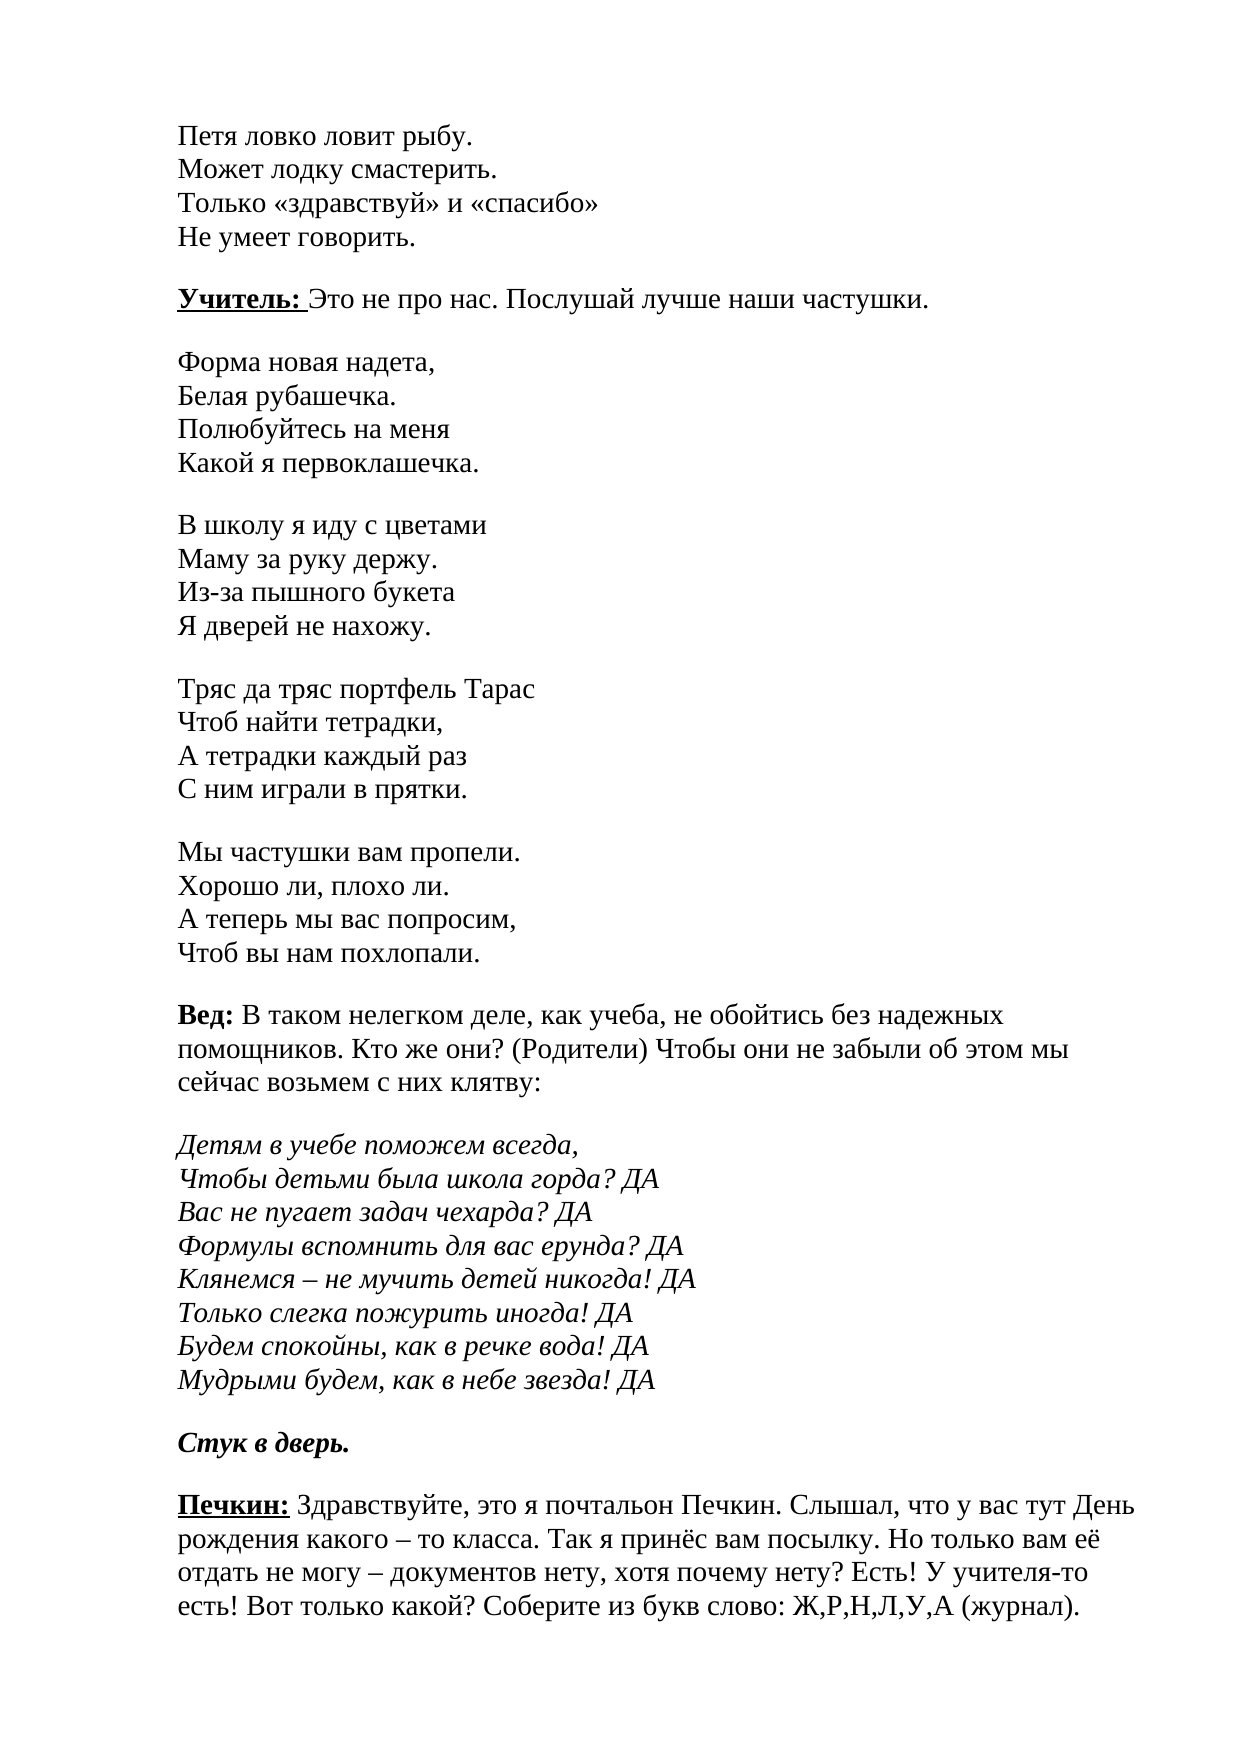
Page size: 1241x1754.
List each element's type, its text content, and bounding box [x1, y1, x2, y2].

text Печкин: Здравствуйте, это я почтальон Печкин. Слышал, что у вас тут День рождения какого – то класса. Так я принёс вам посылку. Но только вам её отдать не могу – документов нету, хотя почему нету? Есть! У учителя-то есть! Вот только какой? Соберите из букв слово: Ж,Р,Н,Л,У,А (журнал). [177, 1487, 1152, 1622]
text Тряс да тряс портфель Тарас Чтоб найти тетрадки, А тетрадки каждый раз С ним играли в прятки. [177, 671, 1152, 805]
text Детям в учебе поможем всегда, Чтобы детьми была школа горда? ДА Вас не пугает задач чехарда? ДА Формулы вспомнить для вас ерунда? ДА Клянемся – не мучить детей никогда! ДА Только слегка пожурить иногда! ДА Будем спокойны, как в речке вода! ДА Мудрыми будем, как в небе звезда! ДА [177, 1127, 1152, 1396]
text Форма новая надета, Белая рубашечка. Полюбуйтесь на меня Какой я первоклашечка. [177, 344, 1152, 478]
text Учитель: Это не про нас. Послушай лучше наши частушки. [177, 281, 1152, 315]
text Мы частушки вам пропели. Хорошо ли, плохо ли. А теперь мы вас попросим, Чтоб вы нам похлопали. [177, 834, 1152, 968]
text Петя ловко ловит рыбу. Может лодку смастерить. Только «здравствуй» и «спасибо» Не умеет говорить. [177, 118, 1152, 252]
text В школу я иду с цветами Маму за руку держу. Из-за пышного букета Я дверей не нахожу. [177, 507, 1152, 642]
text Стук в дверь. [177, 1425, 1152, 1458]
text Вед: В таком нелегком деле, как учеба, не обойтись без надежных помощников. Кто же они? (Родители) Чтобы они не забыли об этом мы сейчас возьмем с них клятву: [177, 997, 1152, 1098]
